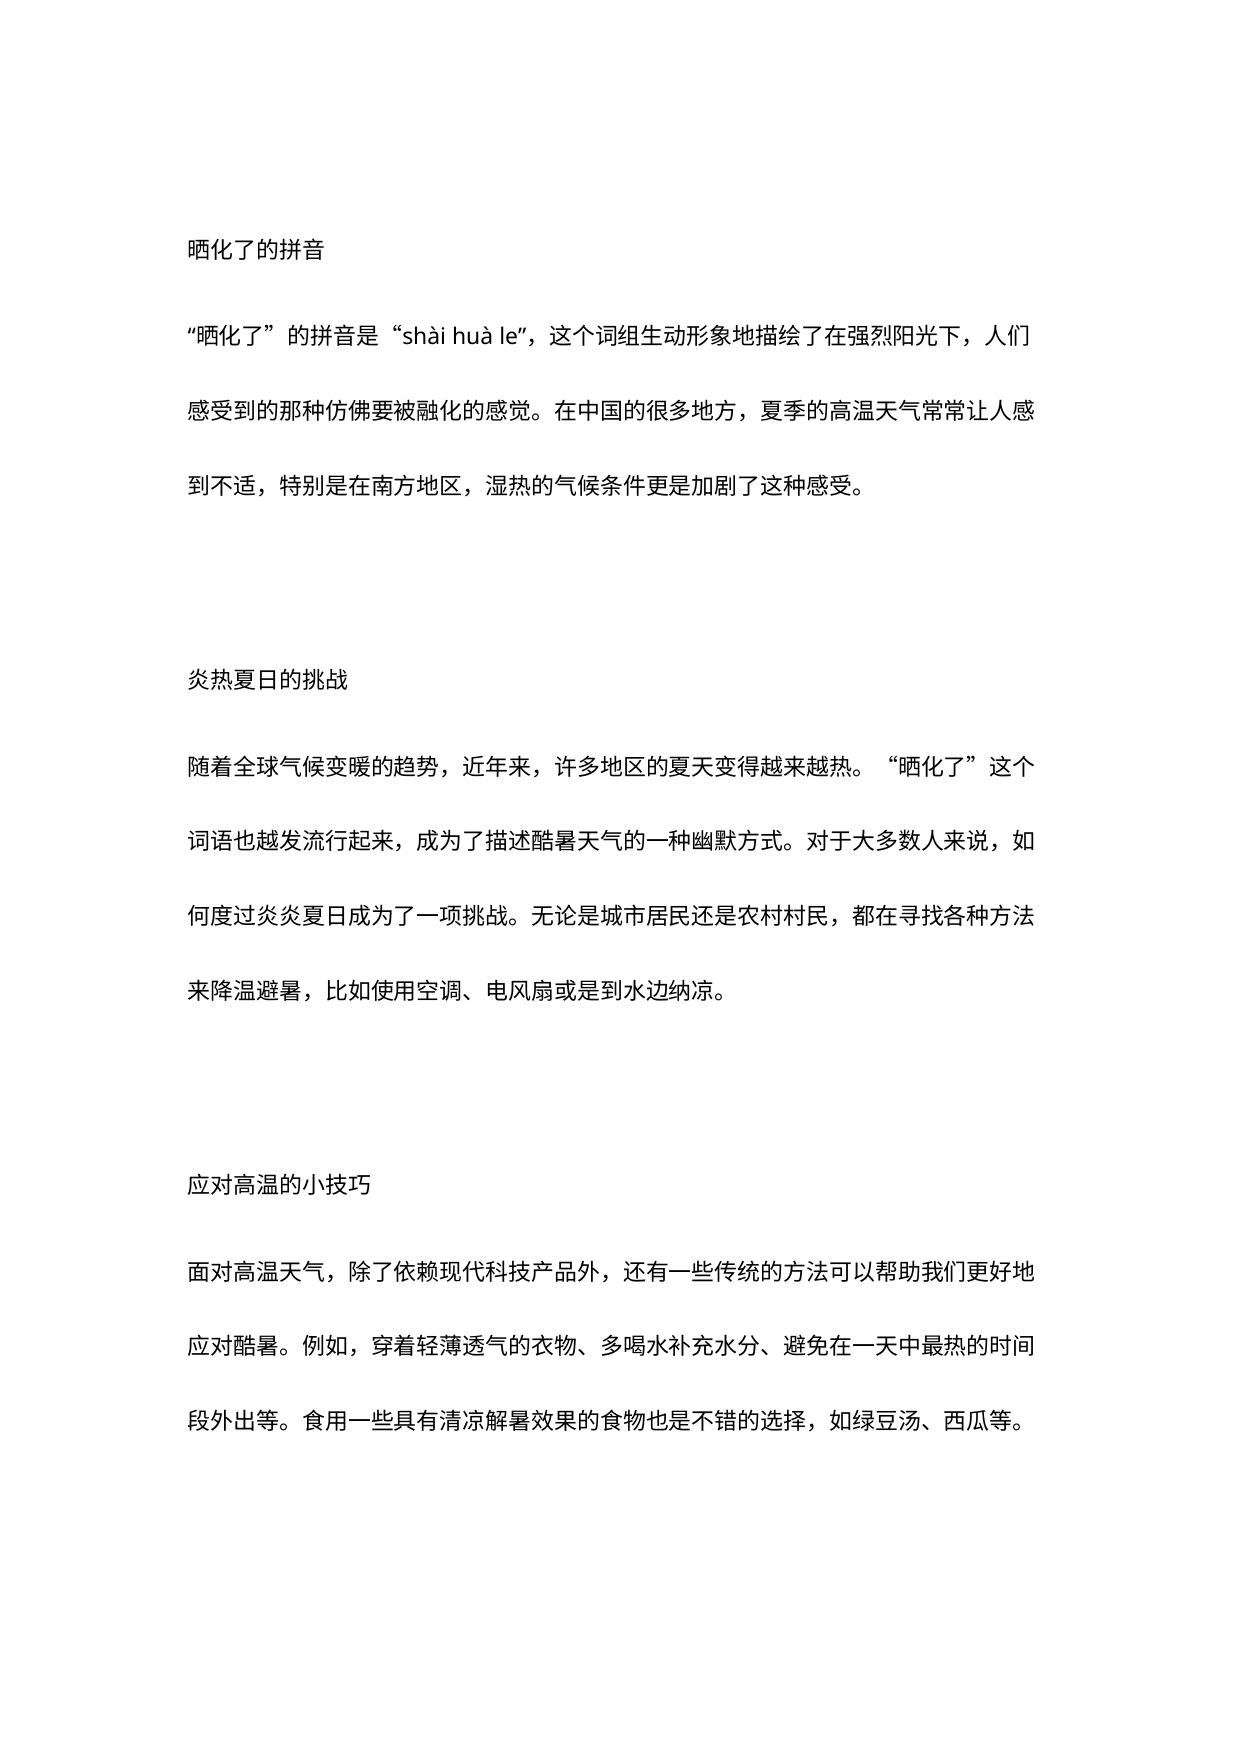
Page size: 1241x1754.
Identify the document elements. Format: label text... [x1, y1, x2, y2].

text 晒化了的拼音 [187, 216, 1053, 281]
text “晒化了”的拼音是“shài huà le”，这个词组生动形象地描绘了在强烈阳光下，人们感受到的那种仿佛要被融化的感觉。在中国的很多地方，夏季的高温天气常常让人感到不适，特别是在南方地区，湿热的气候条件更是加剧了这种感受。 [187, 302, 1053, 517]
text 随着全球气候变暖的趋势，近年来，许多地区的夏天变得越来越热。“晒化了”这个词语也越发流行起来，成为了描述酷暑天气的一种幽默方式。对于大多数人来说，如何度过炎炎夏日成为了一项挑战。无论是城市居民还是农村村民，都在寻找各种方法来降温避暑，比如使用空调、电风扇或是到水边纳凉。 [187, 733, 1053, 1022]
text 面对高温天气，除了依赖现代科技产品外，还有一些传统的方法可以帮助我们更好地应对酷暑。例如，穿着轻薄透气的衣物、多喝水补充水分、避免在一天中最热的时间段外出等。食用一些具有清凉解暑效果的食物也是不错的选择，如绿豆汤、西瓜等。 [187, 1237, 1053, 1452]
text 应对高温的小技巧 [187, 1151, 1053, 1216]
text 炎热夏日的挑战 [187, 646, 1053, 711]
